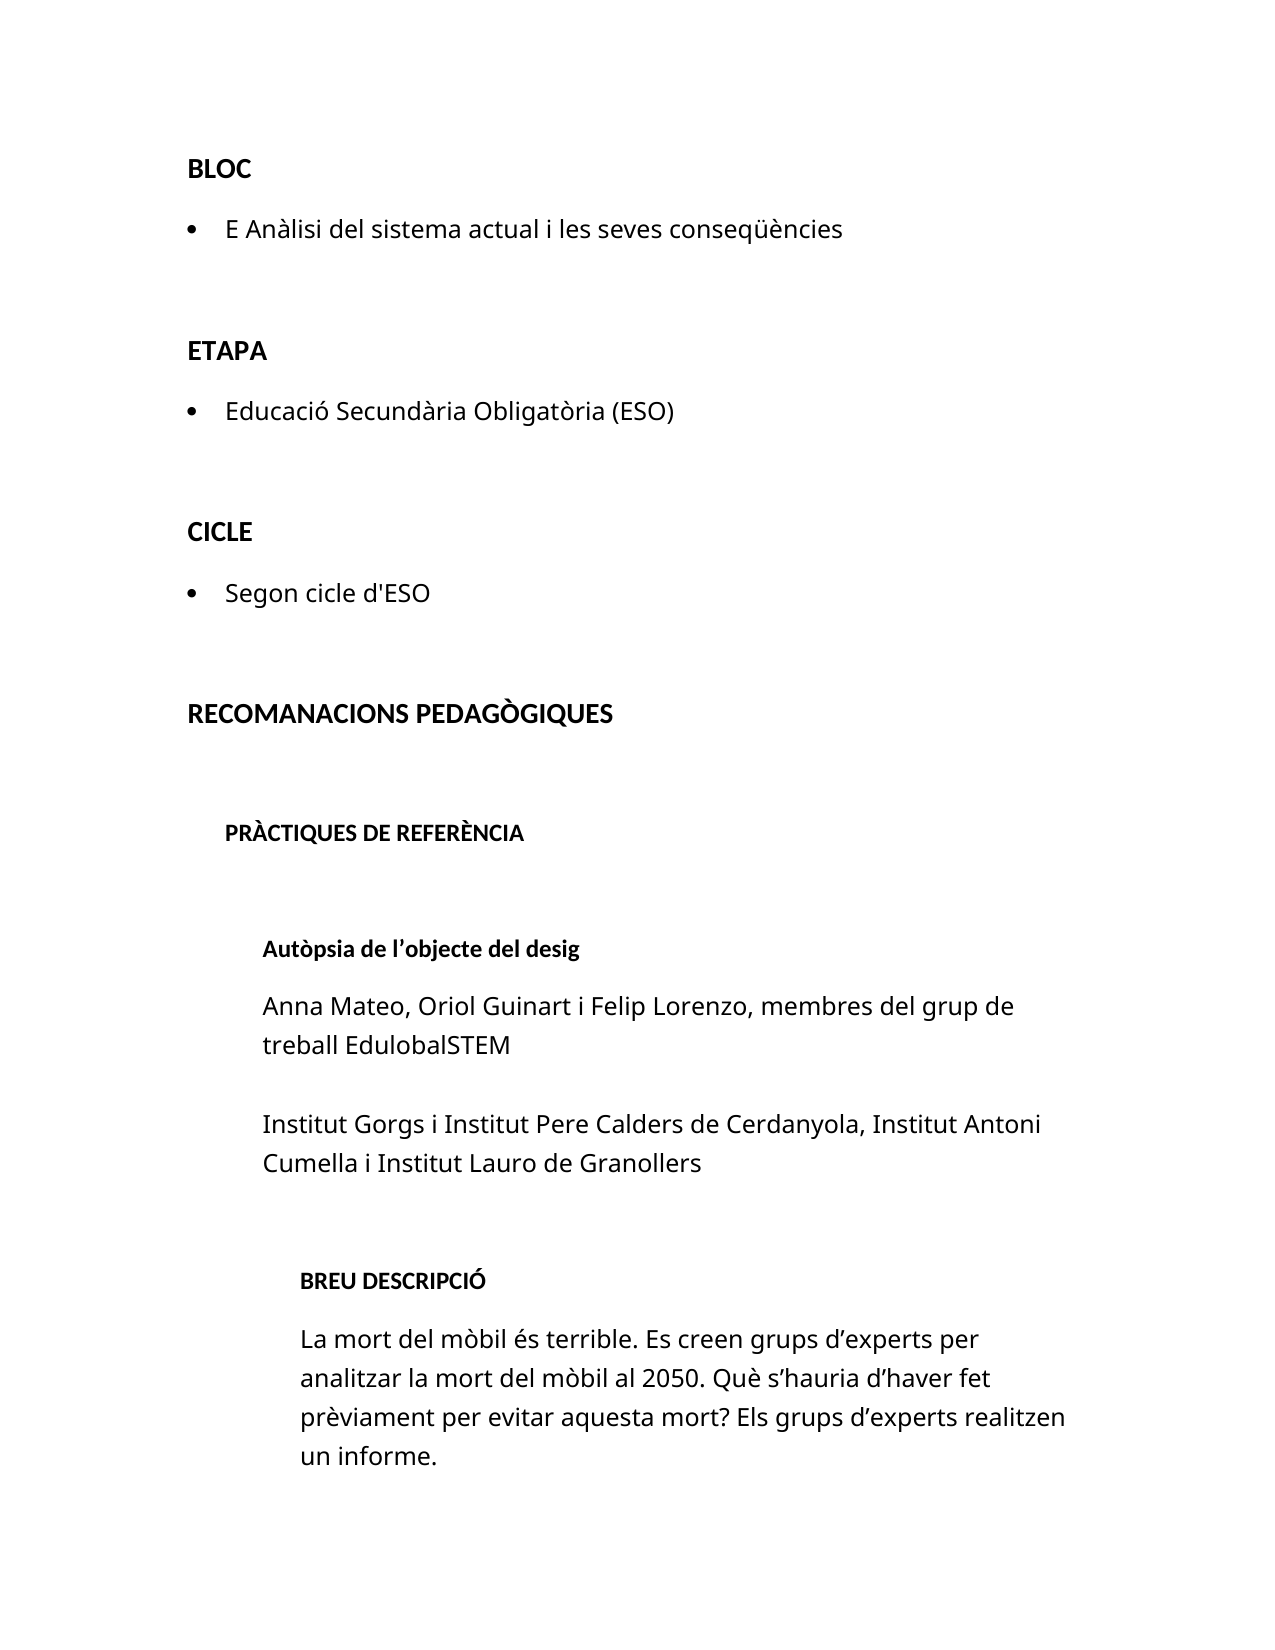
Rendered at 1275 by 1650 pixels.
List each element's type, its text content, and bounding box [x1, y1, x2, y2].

list E Anàlisi del sistema actual i les seves conseqüències [187, 212, 1087, 246]
subtitle Autòpsia de l’objecte del desig [262, 933, 1087, 963]
subtitle BLOC [187, 150, 1087, 186]
text Anna Mateo, Oriol Guinart i Felip Lorenzo, membres del grup de treball EdulobalSTEM Institut Gorgs i Institut Pere Calders de Cerdanyola, Institut Antoni Cumella i Institut Lauro de Granollers [262, 989, 1087, 1179]
subtitle RECOMANACIONS PEDAGÒGIQUES [187, 695, 1087, 731]
subtitle BREU DESCRIPCIÓ [300, 1265, 1087, 1296]
list Educació Secundària Obligatòria (ESO) [187, 393, 1087, 428]
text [300, 1321, 1087, 1473]
subtitle CICLE [187, 513, 1087, 549]
list Segon cicle d'ESO [187, 575, 1087, 609]
subtitle PRÀCTIQUES DE REFERÈNCIA [225, 817, 1087, 848]
subtitle ETAPA [187, 332, 1087, 367]
